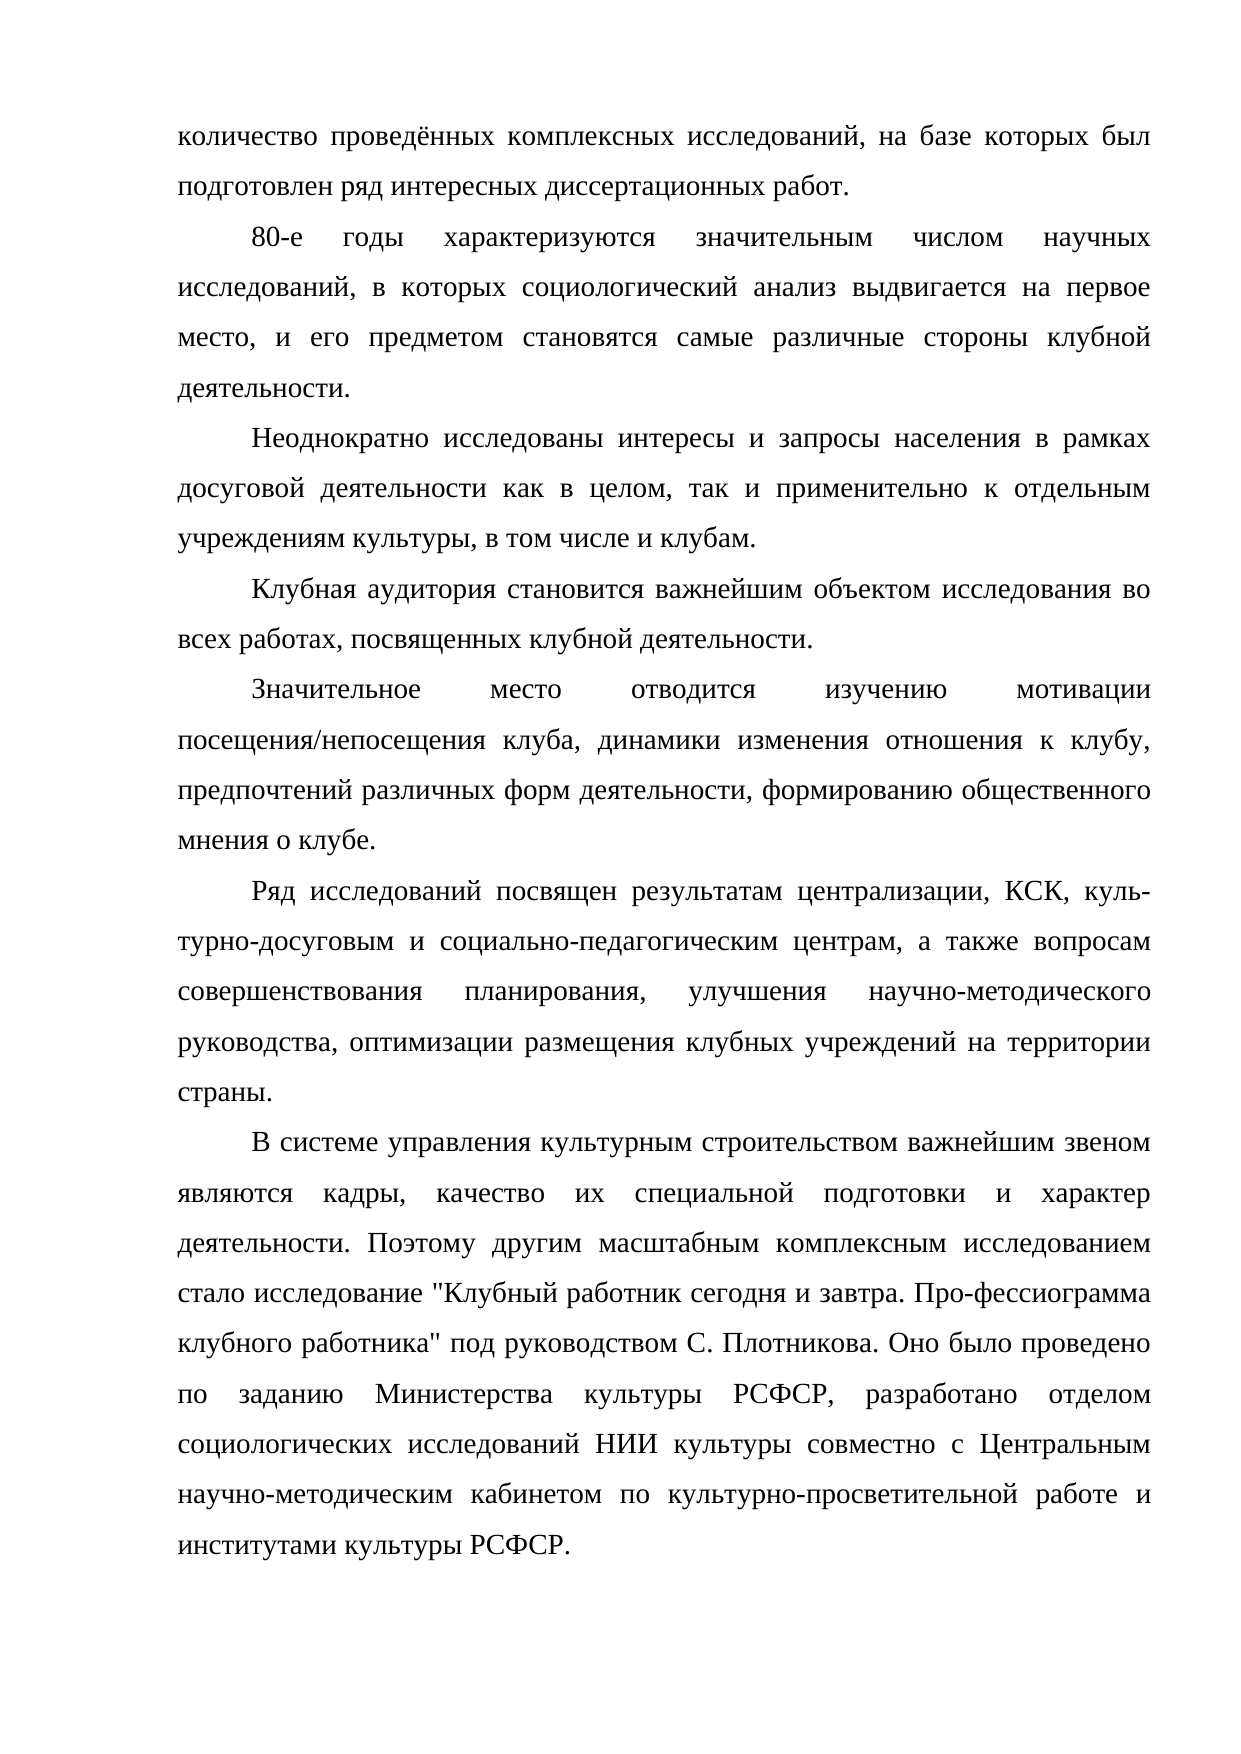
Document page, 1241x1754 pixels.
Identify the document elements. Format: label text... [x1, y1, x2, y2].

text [177, 118, 1152, 202]
text 80-е годы характеризуются значительным числом научных исследований, в которых социологический анализ выдвигается на первое место, и его предметом становятся самые различные стороны клубной деятельности. [177, 219, 1152, 403]
text Значительное место отводится изучению мотивации посещения/непосещения клуба, динамики изменения отношения к клубу, предпочтений различных форм деятельности, формированию общественного мнения о клубе. [177, 672, 1152, 856]
text Клубная аудитория становится важнейшим объектом исследования во всех работах, посвященных клубной деятельности. [177, 571, 1152, 655]
text Неоднократно исследованы интересы и запросы населения в рамках досуговой деятельности как в целом, так и применительно к отдельным учреждениям культуры, в том числе и клубам. [177, 420, 1152, 554]
text Ряд исследований посвящен результатам централизации, КСК, куль-турно-досуговым и социально-педагогическим центрам, а также вопросам совершенствования планирования, улучшения научно-методического руководства, оптимизации размещения клубных учреждений на территории страны. [177, 873, 1152, 1108]
text В системе управления культурным строительством важнейшим звеном являются кадры, качество их специальной подготовки и характер деятельности. Поэтому другим масштабным комплексным исследованием стало исследование "Клубный работник сегодня и завтра. Про-фессиограмма клубного работника" под руководством С. Плотникова. Оно было проведено по заданию Министерства культуры РСФСР, разработано отделом социологических исследований НИИ культуры совместно с Центральным научно-методическим кабинетом по культурно-просветительной работе и институтами культуры РСФСР. [177, 1124, 1152, 1560]
